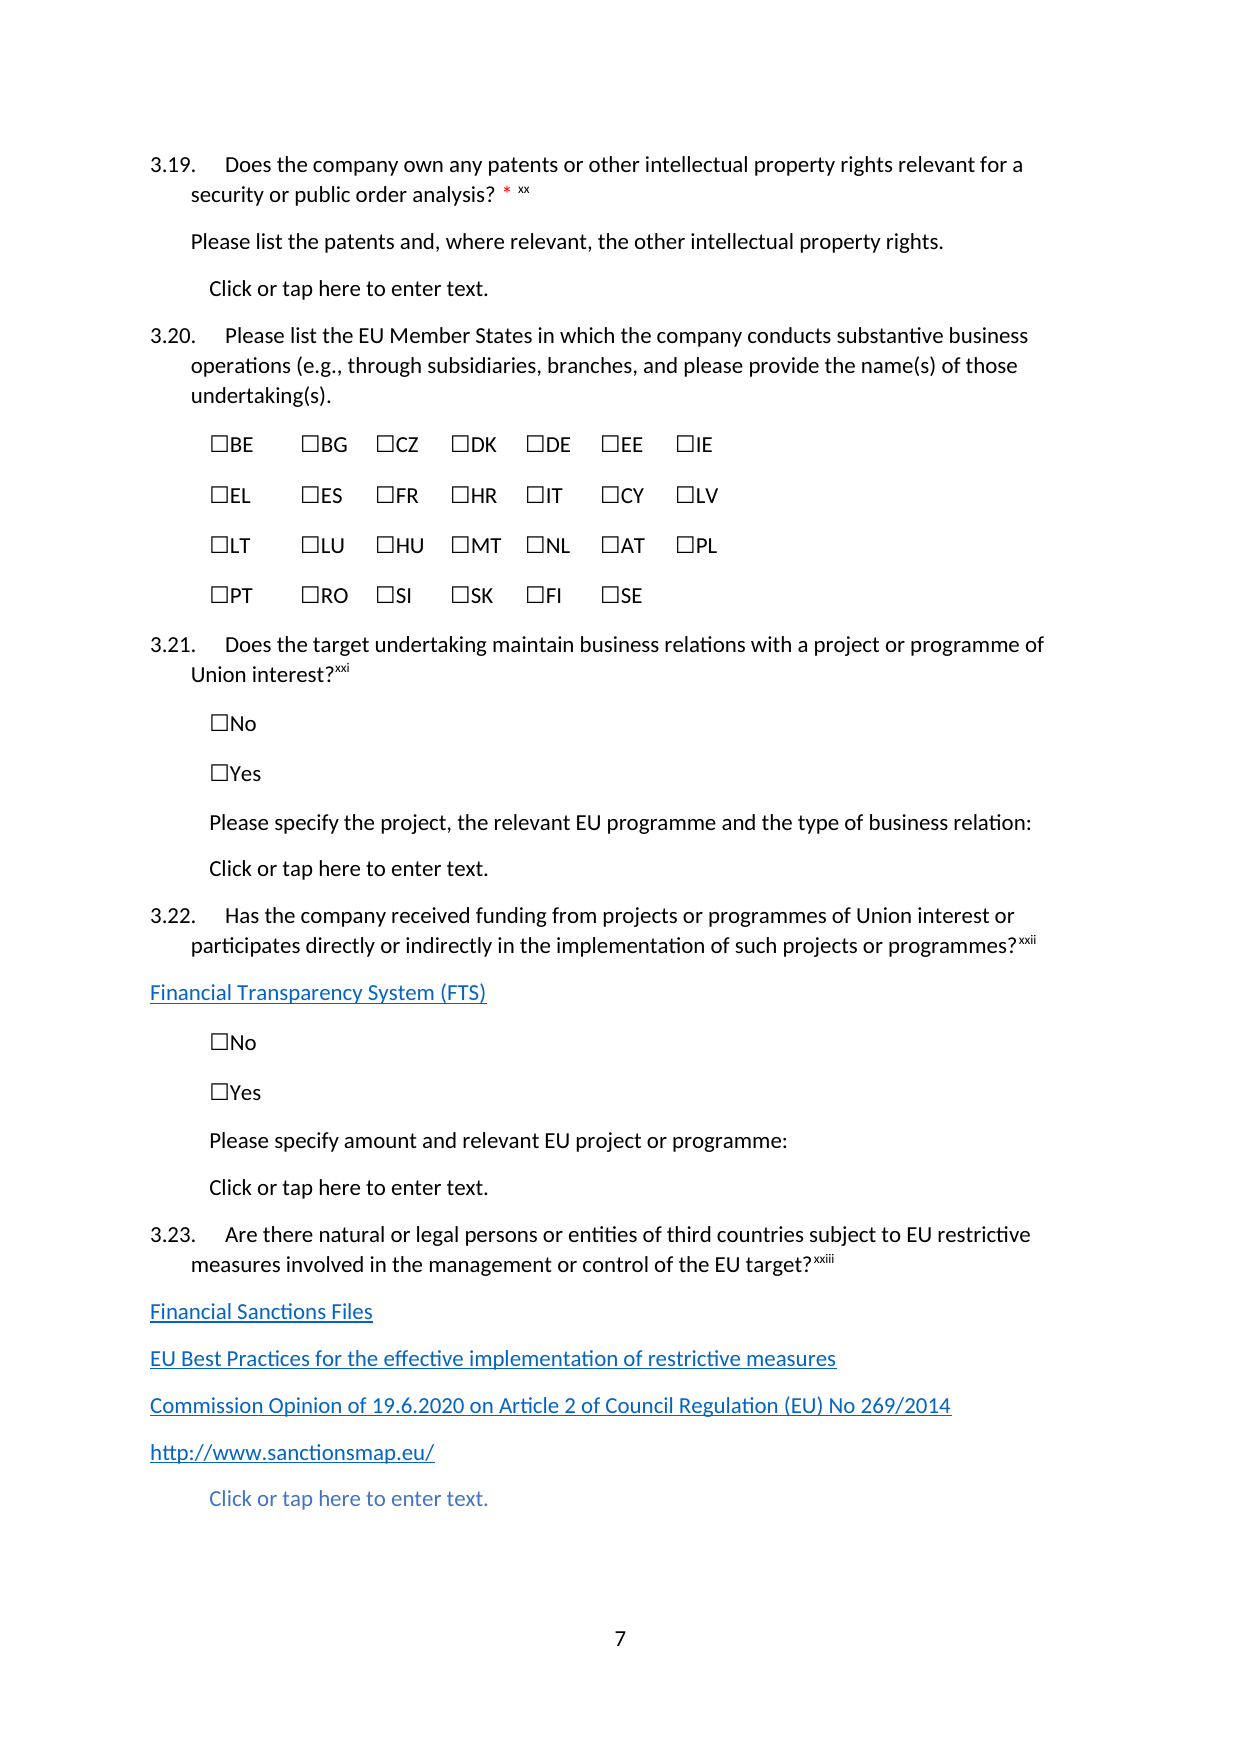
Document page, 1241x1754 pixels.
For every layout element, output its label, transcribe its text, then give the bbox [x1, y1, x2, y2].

list Has the company received funding from projects or programmes of Union interest or participates directly or indirectly in the implementation of such projects or programmes? [150, 901, 1090, 960]
text No [209, 707, 1090, 738]
text LT LU HU MT NL AT PL [209, 529, 1090, 560]
text Commission Opinion of 19.6.2020 on Article 2 of Council Regulation (EU) No 269/2014 [150, 1391, 1090, 1419]
text EU Best Practices for the effective implementation of restrictive measures [150, 1344, 1090, 1372]
text BE BG CZ DK DE EE IE [209, 428, 1090, 459]
text http://www.sanctionsmap.eu/ [150, 1438, 1090, 1466]
text Yes [209, 757, 1090, 788]
list Does the target undertaking maintain business relations with a project or programme of Union interest? [150, 630, 1090, 688]
list Please list the EU Member States in which the company conducts substantive business operations (e.g., through subsidiaries, branches, and please provide the name(s) of those undertaking(s). [150, 321, 1090, 409]
text PT RO SI SK FI SE [209, 579, 1090, 611]
text Please list the patents and, where relevant, the other intellectual property rights. [150, 227, 1090, 255]
text Please specify amount and relevant EU project or programme: [150, 1126, 1090, 1154]
list Does the company own any patents or other intellectual property rights relevant for a security or public order analysis? * [150, 150, 1090, 208]
text Financial Sanctions Files [150, 1297, 1090, 1325]
text Financial Transparency System (FTS) [150, 978, 1090, 1007]
text EL ES FR HR IT CY LV [209, 478, 1090, 510]
text No [209, 1025, 1090, 1057]
text Please specify the project, the relevant EU programme and the type of business relation: [150, 808, 1090, 836]
text Yes [209, 1076, 1090, 1107]
list Are there natural or legal persons or entities of third countries subject to EU restrictive measures involved in the management or control of the EU target? [150, 1220, 1090, 1278]
